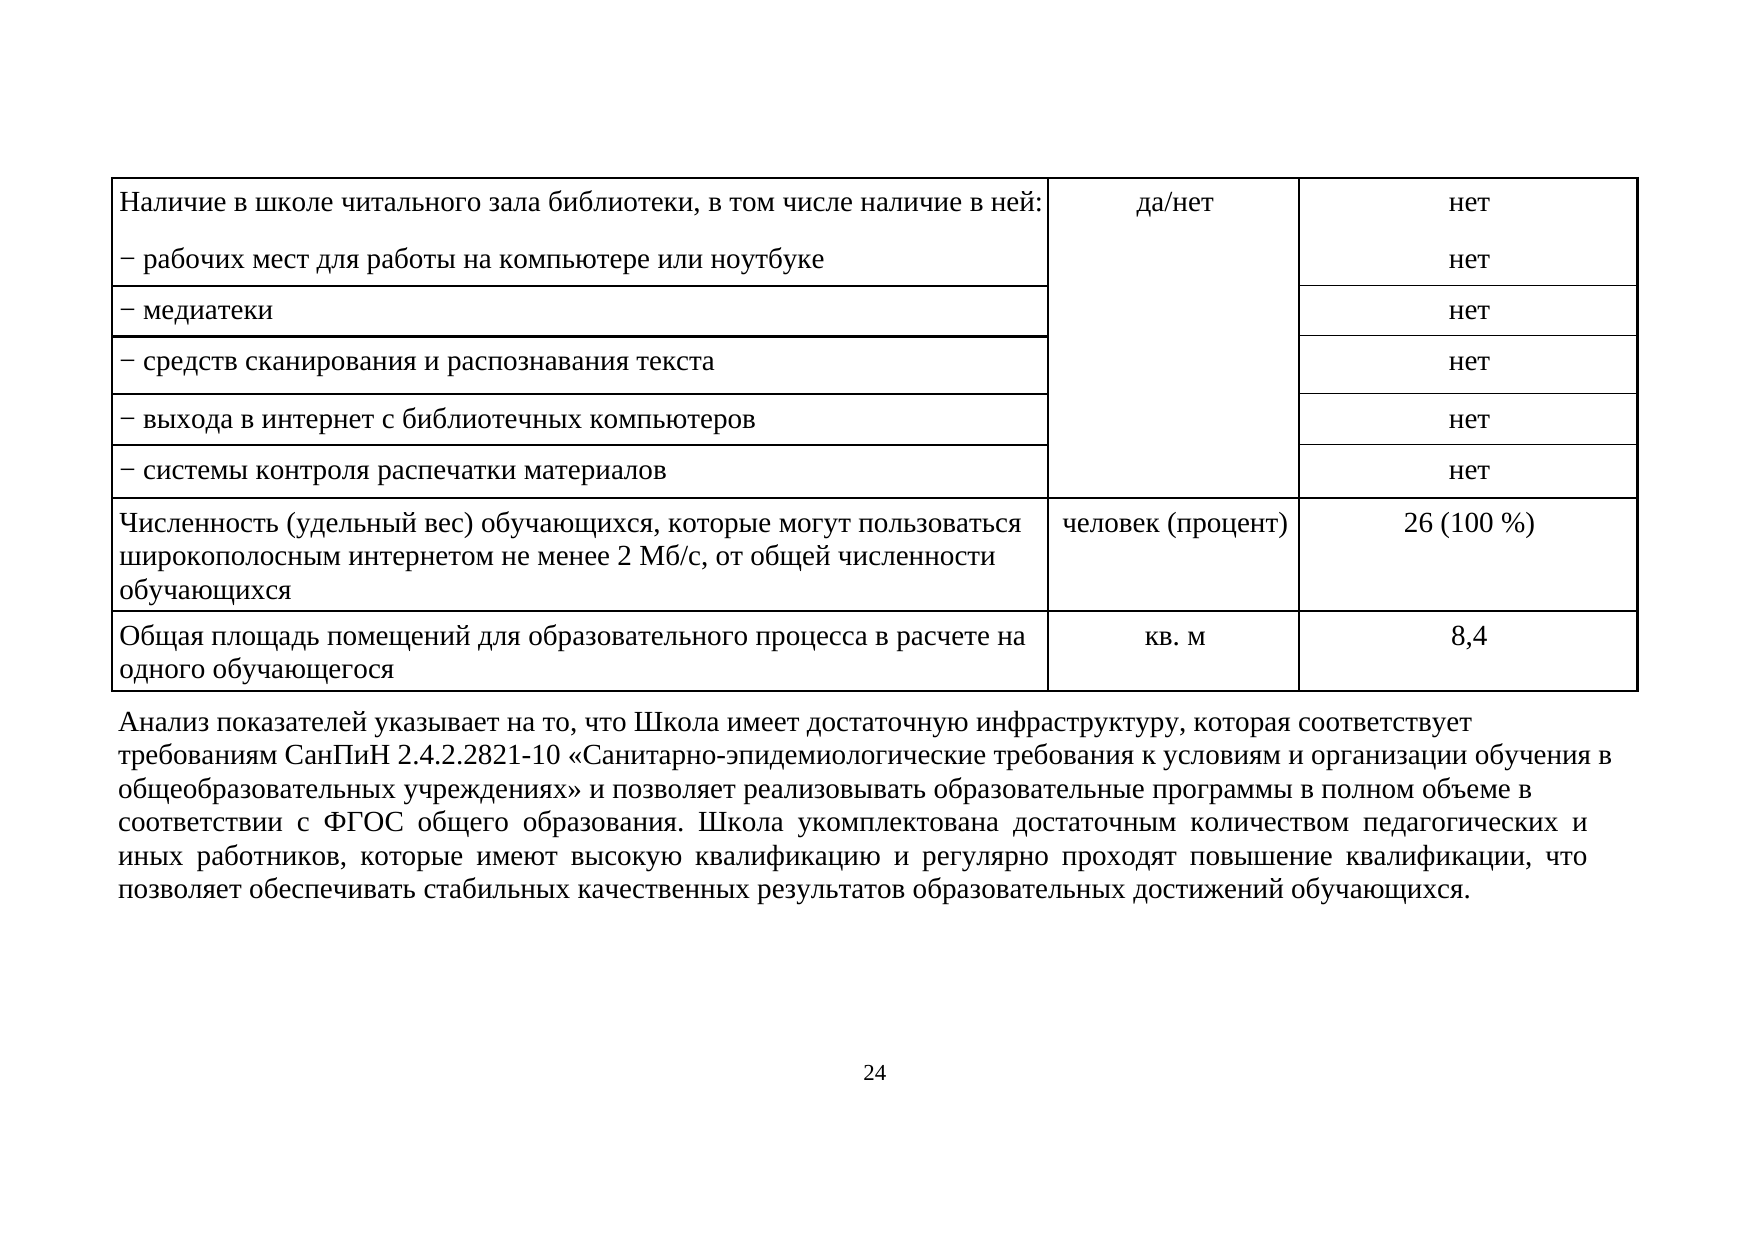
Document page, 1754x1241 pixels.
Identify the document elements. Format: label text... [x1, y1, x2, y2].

table_cell − средств сканирования и распознавания текста [113, 338, 1047, 393]
table_cell − рабочих мест для работы на компьютере или ноутбуке [113, 228, 1047, 284]
table_cell нет [1300, 286, 1636, 335]
text соответствии с ФГОС общего образования. Школа укомплектована достаточным количеством педагогических и иных работников, которые имеют высокую квалификацию и регулярно проходят повышение квалификации, что позволяет обеспечивать стабильных качественных результатов образовательных достижений обучающихся. [118, 804, 1589, 905]
table_header да/нет [1049, 179, 1298, 497]
table_cell Численность (удельный вес) обучающихся, которые могут пользоваться широкополосным интернетом не менее 2 Мб/с, от общей численности обучающихся [113, 499, 1047, 610]
table_cell нет [1300, 445, 1636, 497]
table_cell 26 (100 %) [1300, 499, 1636, 610]
table_cell человек (процент) [1049, 499, 1298, 610]
table_cell нет [1300, 394, 1636, 444]
table_cell нет [1300, 228, 1636, 284]
table_cell кв. м [1049, 612, 1298, 690]
text Анализ показателей указывает на то, что Школа имеет достаточную инфраструктуру, которая соответствует требованиям СанПиН 2.4.2.2821-10 «Санитарно-эпидемиологические требования к условиям и организации обучения в общеобразовательных учреждениях» и позволяет реализовывать образовательные программы в полном объеме в [118, 704, 1615, 804]
table_header нет [1300, 179, 1636, 228]
table_header Наличие в школе читального зала библиотеки, в том числе наличие в ней: [113, 179, 1047, 228]
table_cell − медиатеки [113, 287, 1047, 335]
table_cell Общая площадь помещений для образовательного процесса в расчете на одного обучающегося [113, 612, 1047, 690]
table_cell − выхода в интернет с библиотечных компьютеров [113, 395, 1047, 444]
table_cell нет [1300, 336, 1636, 393]
table_cell 8,4 [1300, 612, 1636, 690]
table_cell − системы контроля распечатки материалов [113, 446, 1047, 497]
